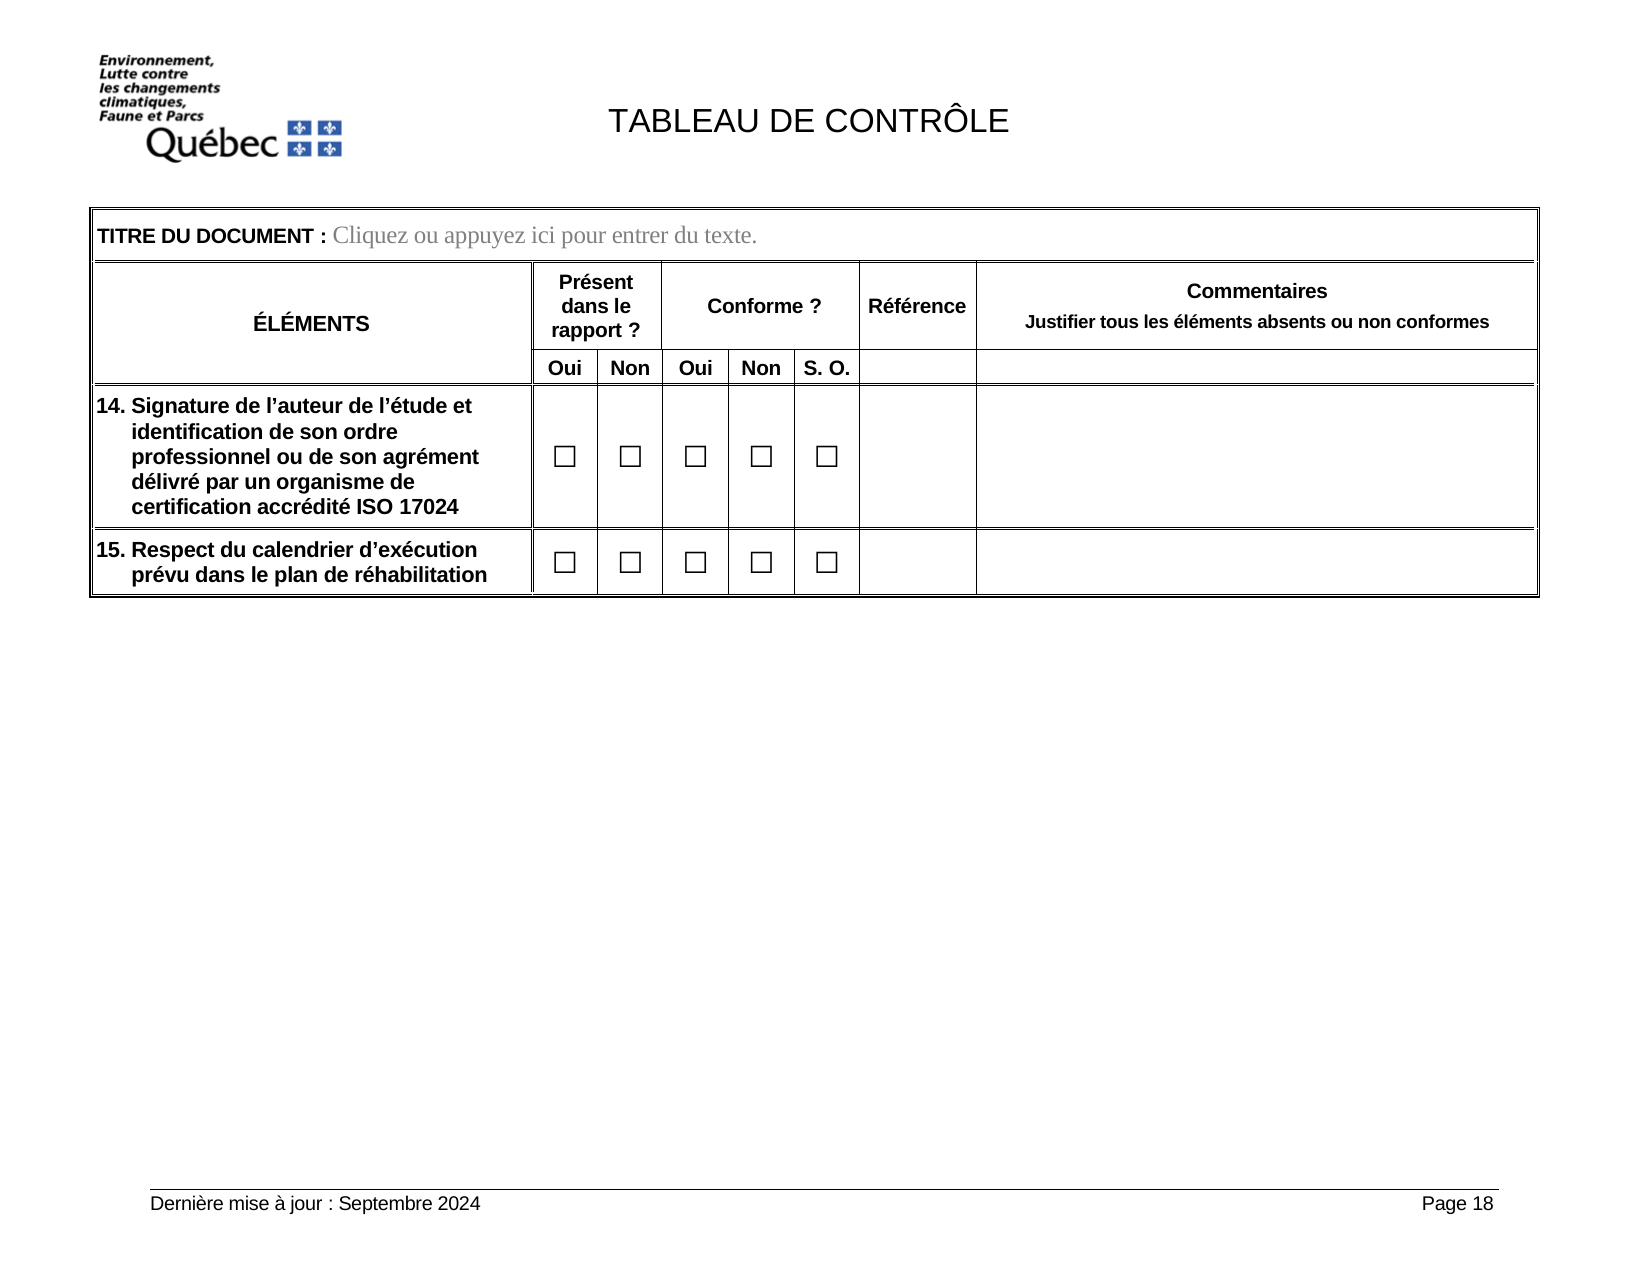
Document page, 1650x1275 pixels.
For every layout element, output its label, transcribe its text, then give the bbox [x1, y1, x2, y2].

table_cell Non [729, 350, 794, 383]
table_cell [860, 350, 976, 383]
table_cell Oui [534, 350, 597, 383]
table_cell Signature de l’auteur de l’étude et identification de son ordre professionnel ou de son agrément délivré par un organisme de certification accrédité ISO 17024 [91, 383, 532, 527]
table_cell [795, 386, 859, 527]
table_cell [977, 527, 1537, 594]
table_header TITRE DU DOCUMENT : [93, 210, 1537, 260]
table_cell [729, 530, 794, 594]
table_cell Oui [663, 350, 728, 383]
table_cell [729, 386, 794, 527]
table_cell Présent dans le rapport ? [534, 263, 661, 349]
table_cell ÉLÉMENTS [91, 260, 532, 383]
picture [76, 31, 365, 180]
table_cell [663, 386, 728, 527]
table_cell Respect du calendrier d’exécution prévu dans le plan de réhabilitation [93, 527, 532, 594]
table_cell S. O. [795, 350, 859, 383]
table_cell [795, 530, 859, 594]
table_cell Conforme ? [662, 263, 859, 349]
table_cell Non [598, 350, 662, 383]
table_cell [598, 530, 662, 594]
table_cell [977, 350, 1537, 383]
table_cell [860, 386, 976, 527]
table_cell Référence [860, 263, 976, 349]
table_cell [977, 383, 1538, 527]
table_cell [598, 386, 662, 527]
table_cell Commentaires Justifier tous les éléments absents ou non conformes [977, 260, 1538, 349]
table_cell [534, 386, 597, 527]
table_cell [860, 530, 976, 594]
table_cell [663, 530, 728, 594]
table_cell [532, 530, 597, 594]
